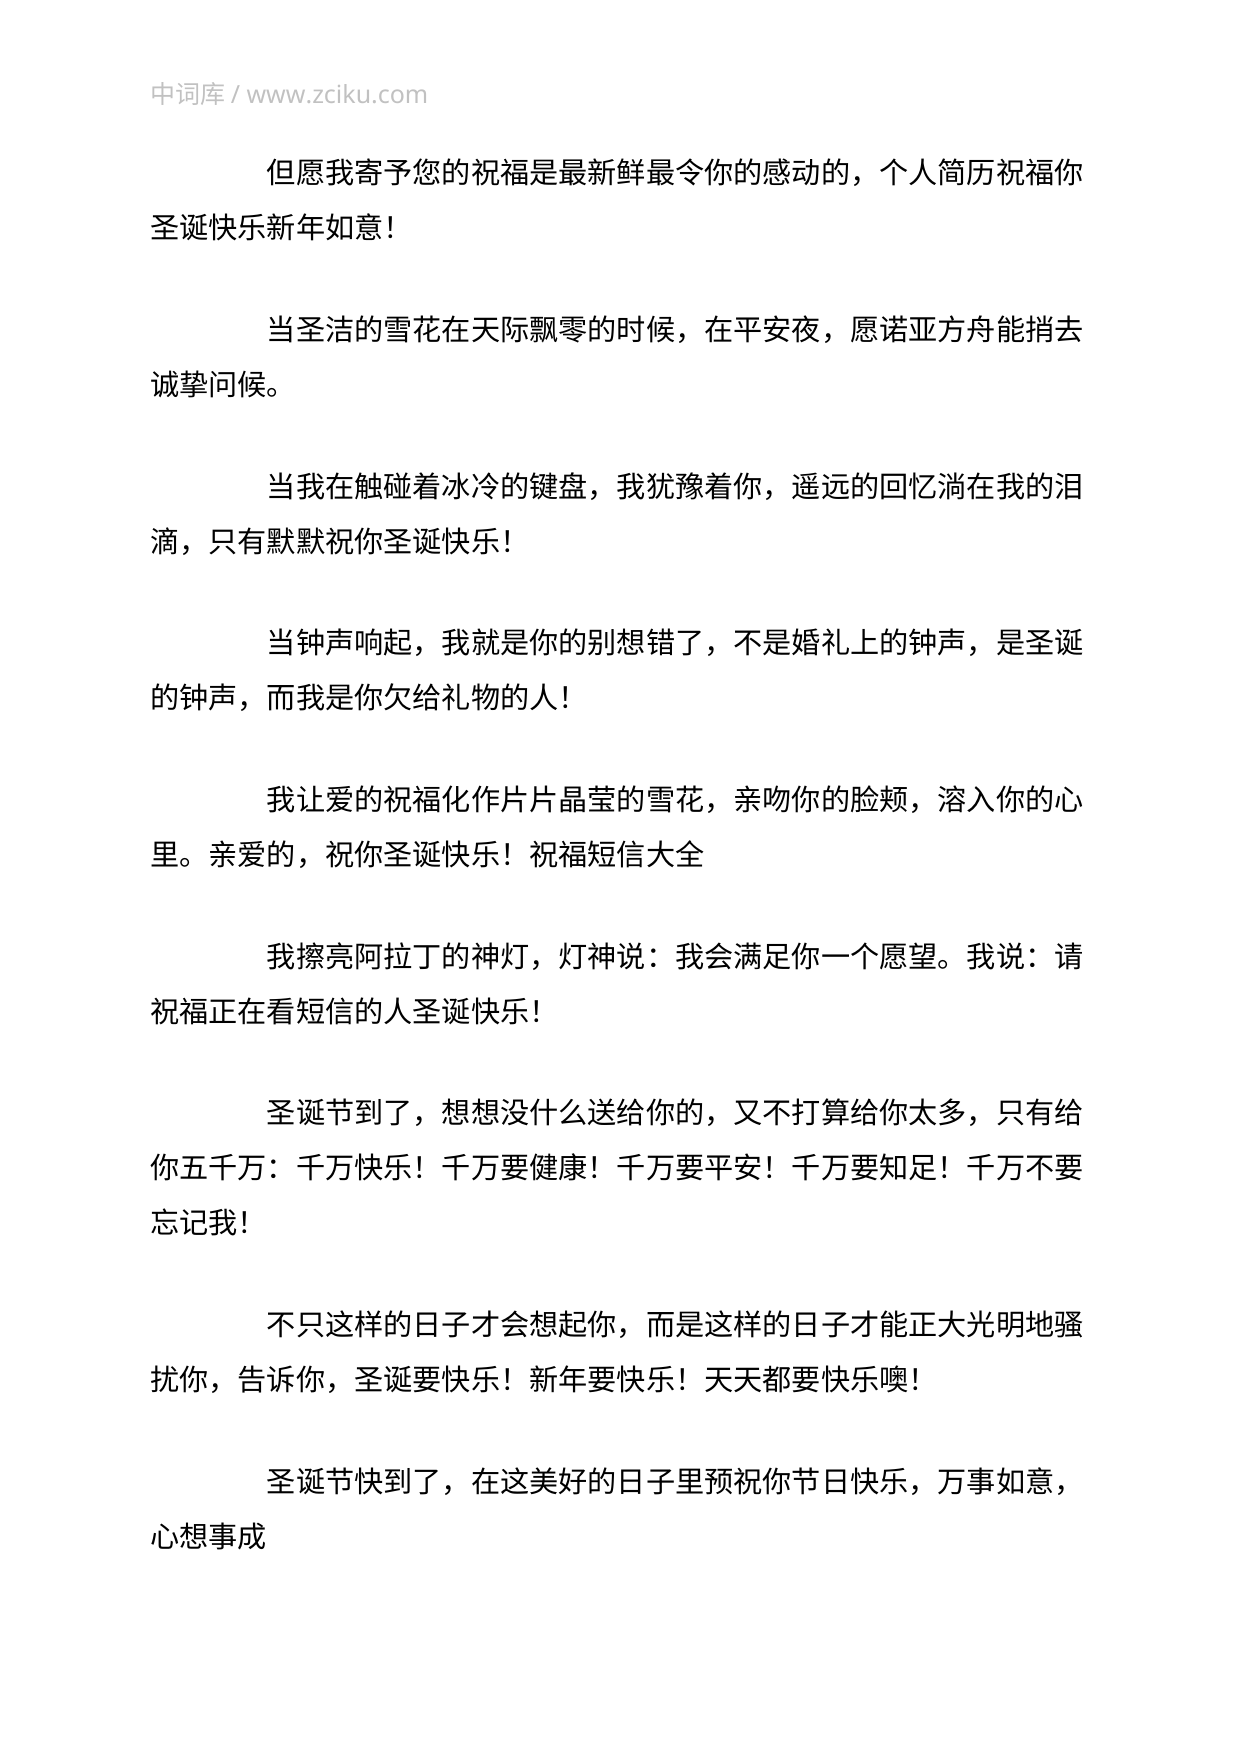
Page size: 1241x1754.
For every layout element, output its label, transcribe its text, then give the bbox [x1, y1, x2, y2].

text 但愿我寄予您的祝福是最新鲜最令你的感动的，个人简历祝福你圣诞快乐新年如意！ [150, 150, 1090, 247]
text 我让爱的祝福化作片片晶莹的雪花，亲吻你的脸颊，溶入你的心里。亲爱的，祝你圣诞快乐！祝福短信大全 [150, 777, 1090, 874]
text 当圣洁的雪花在天际飘零的时候，在平安夜，愿诺亚方舟能捎去诚挚问候。 [150, 307, 1090, 404]
text 我擦亮阿拉丁的神灯，灯神说：我会满足你一个愿望。我说：请祝福正在看短信的人圣诞快乐！ [150, 933, 1090, 1031]
text 当钟声响起，我就是你的别想错了，不是婚礼上的钟声，是圣诞的钟声，而我是你欠给礼物的人！ [150, 620, 1090, 717]
text 圣诞节快到了，在这美好的日子里预祝你节日快乐，万事如意，心想事成 [150, 1458, 1090, 1555]
text 当我在触碰着冰冷的键盘，我犹豫着你，遥远的回忆淌在我的泪滴，只有默默祝你圣诞快乐！ [150, 463, 1090, 561]
text 不只这样的日子才会想起你，而是这样的日子才能正大光明地骚扰你，告诉你，圣诞要快乐！新年要快乐！天天都要快乐噢！ [150, 1302, 1090, 1399]
text 圣诞节到了，想想没什么送给你的，又不打算给你太多，只有给你五千万：千万快乐！千万要健康！千万要平安！千万要知足！千万不要忘记我！ [150, 1090, 1090, 1242]
